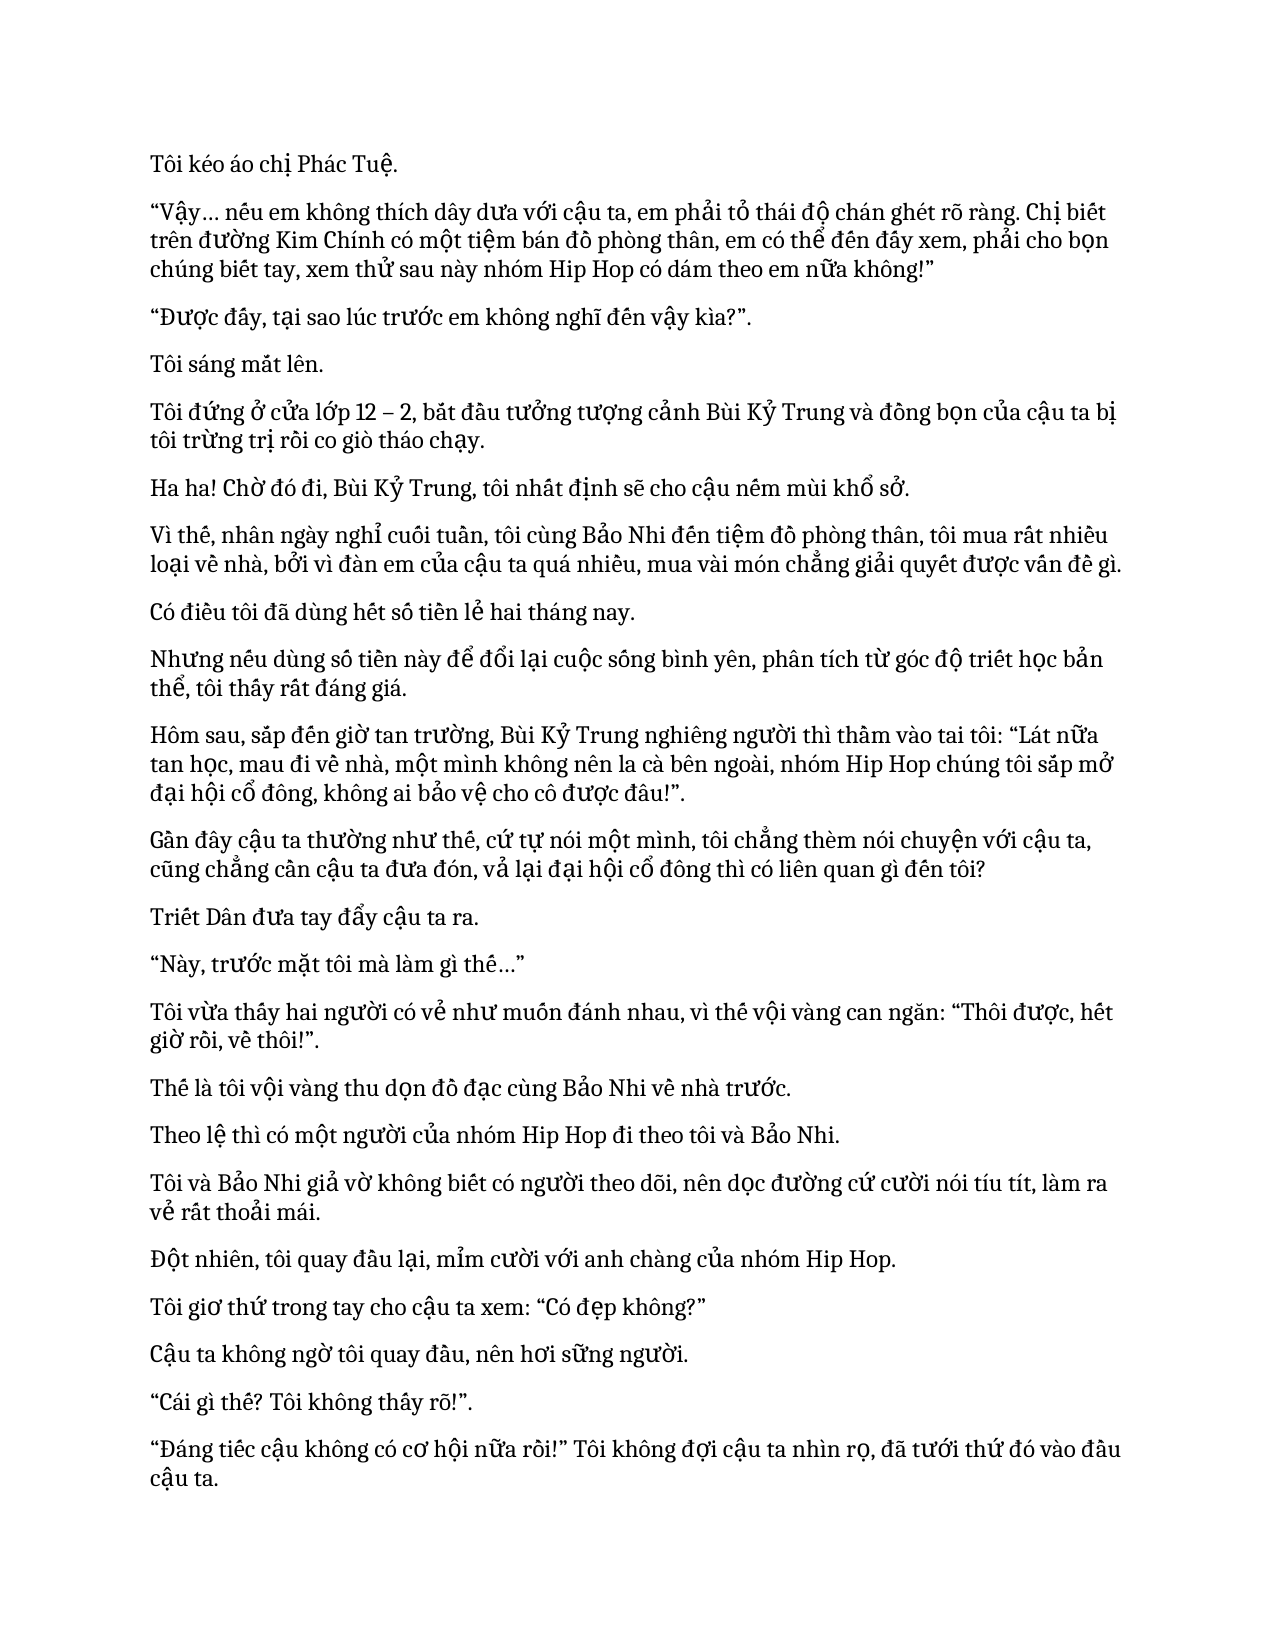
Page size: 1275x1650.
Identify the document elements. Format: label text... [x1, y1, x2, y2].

text Triết Dân đưa tay đẩy cậu ta ra. [150, 902, 1125, 931]
text Cậu ta không ngờ tôi quay đầu, nên hơi sững người. [150, 1340, 1125, 1369]
text Tôi sáng mắt lên. [150, 350, 1125, 379]
text Ha ha! Chờ đó đi, Bùi Kỷ Trung, tôi nhất định sẽ cho cậu nếm mùi khổ sở. [150, 474, 1125, 502]
text Tôi đứng ở cửa lớp 12 – 2, bắt đầu tưởng tượng cảnh Bùi Kỷ Trung và đồng bọn của cậu ta bị tôi trừng trị rồi co giò tháo chạy. [150, 397, 1125, 455]
text Theo lệ thì có một người của nhóm Hip Hop đi theo tôi và Bảo Nhi. [150, 1121, 1125, 1150]
text Tôi kéo áo chị Phác Tuệ. [150, 150, 1125, 179]
text Đột nhiên, tôi quay đầu lại, mỉm cười với anh chàng của nhóm Hip Hop. [150, 1245, 1125, 1274]
text Nhưng nếu dùng số tiền này để đổi lại cuộc sống bình yên, phân tích từ góc độ triết học bản thể, tôi thấy rất đáng giá. [150, 645, 1125, 702]
text “Đáng tiếc cậu không có cơ hội nữa rồi!” Tôi không đợi cậu ta nhìn rọ, đã tưới thứ đó vào đầu cậu ta. [150, 1435, 1125, 1492]
text “Được đấy, tại sao lúc trước em không nghĩ đến vậy kìa?”. [150, 302, 1125, 331]
text “Cái gì thế? Tôi không thấy rõ!”. [150, 1387, 1125, 1416]
text Tôi vừa thấy hai người có vẻ như muốn đánh nhau, vì thế vội vàng can ngăn: “Thôi được, hết giờ rồi, về thôi!”. [150, 997, 1125, 1055]
text Có điều tôi đã dùng hết số tiền lẻ hai tháng nay. [150, 597, 1125, 626]
text “Này, trước mặt tôi mà làm gì thế…” [150, 950, 1125, 979]
text Hôm sau, sắp đến giờ tan trường, Bùi Kỷ Trung nghiêng người thì thầm vào tai tôi: “Lát nữa tan học, mau đi về nhà, một mình không nên la cà bên ngoài, nhóm Hip Hop chúng tôi sắp mở đại hội cổ đông, không ai bảo vệ cho cô được đâu!”. [150, 721, 1125, 807]
text Tôi giơ thứ trong tay cho cậu ta xem: “Có đẹp không?” [150, 1292, 1125, 1321]
text “Vậy… nếu em không thích dây dưa với cậu ta, em phải tỏ thái độ chán ghét rõ ràng. Chị biết trên đường Kim Chính có một tiệm bán đồ phòng thân, em có thể đến đấy xem, phải cho bọn chúng biết tay, xem thử sau này nhóm Hip Hop có dám theo em nữa không!” [150, 197, 1125, 284]
text Gần đây cậu ta thường như thế, cứ tự nói một mình, tôi chẳng thèm nói chuyện với cậu ta, cũng chẳng cần cậu ta đưa đón, vả lại đại hội cổ đông thì có liên quan gì đến tôi? [150, 826, 1125, 884]
text Thế là tôi vội vàng thu dọn đồ đạc cùng Bảo Nhi về nhà trước. [150, 1074, 1125, 1102]
text Vì thế, nhân ngày nghỉ cuối tuần, tôi cùng Bảo Nhi đến tiệm đồ phòng thân, tôi mua rất nhiều loại về nhà, bởi vì đàn em của cậu ta quá nhiều, mua vài món chẳng giải quyết được vấn đề gì. [150, 521, 1125, 579]
text Tôi và Bảo Nhi giả vờ không biết có người theo dõi, nên dọc đường cứ cười nói tíu tít, làm ra vẻ rất thoải mái. [150, 1169, 1125, 1226]
